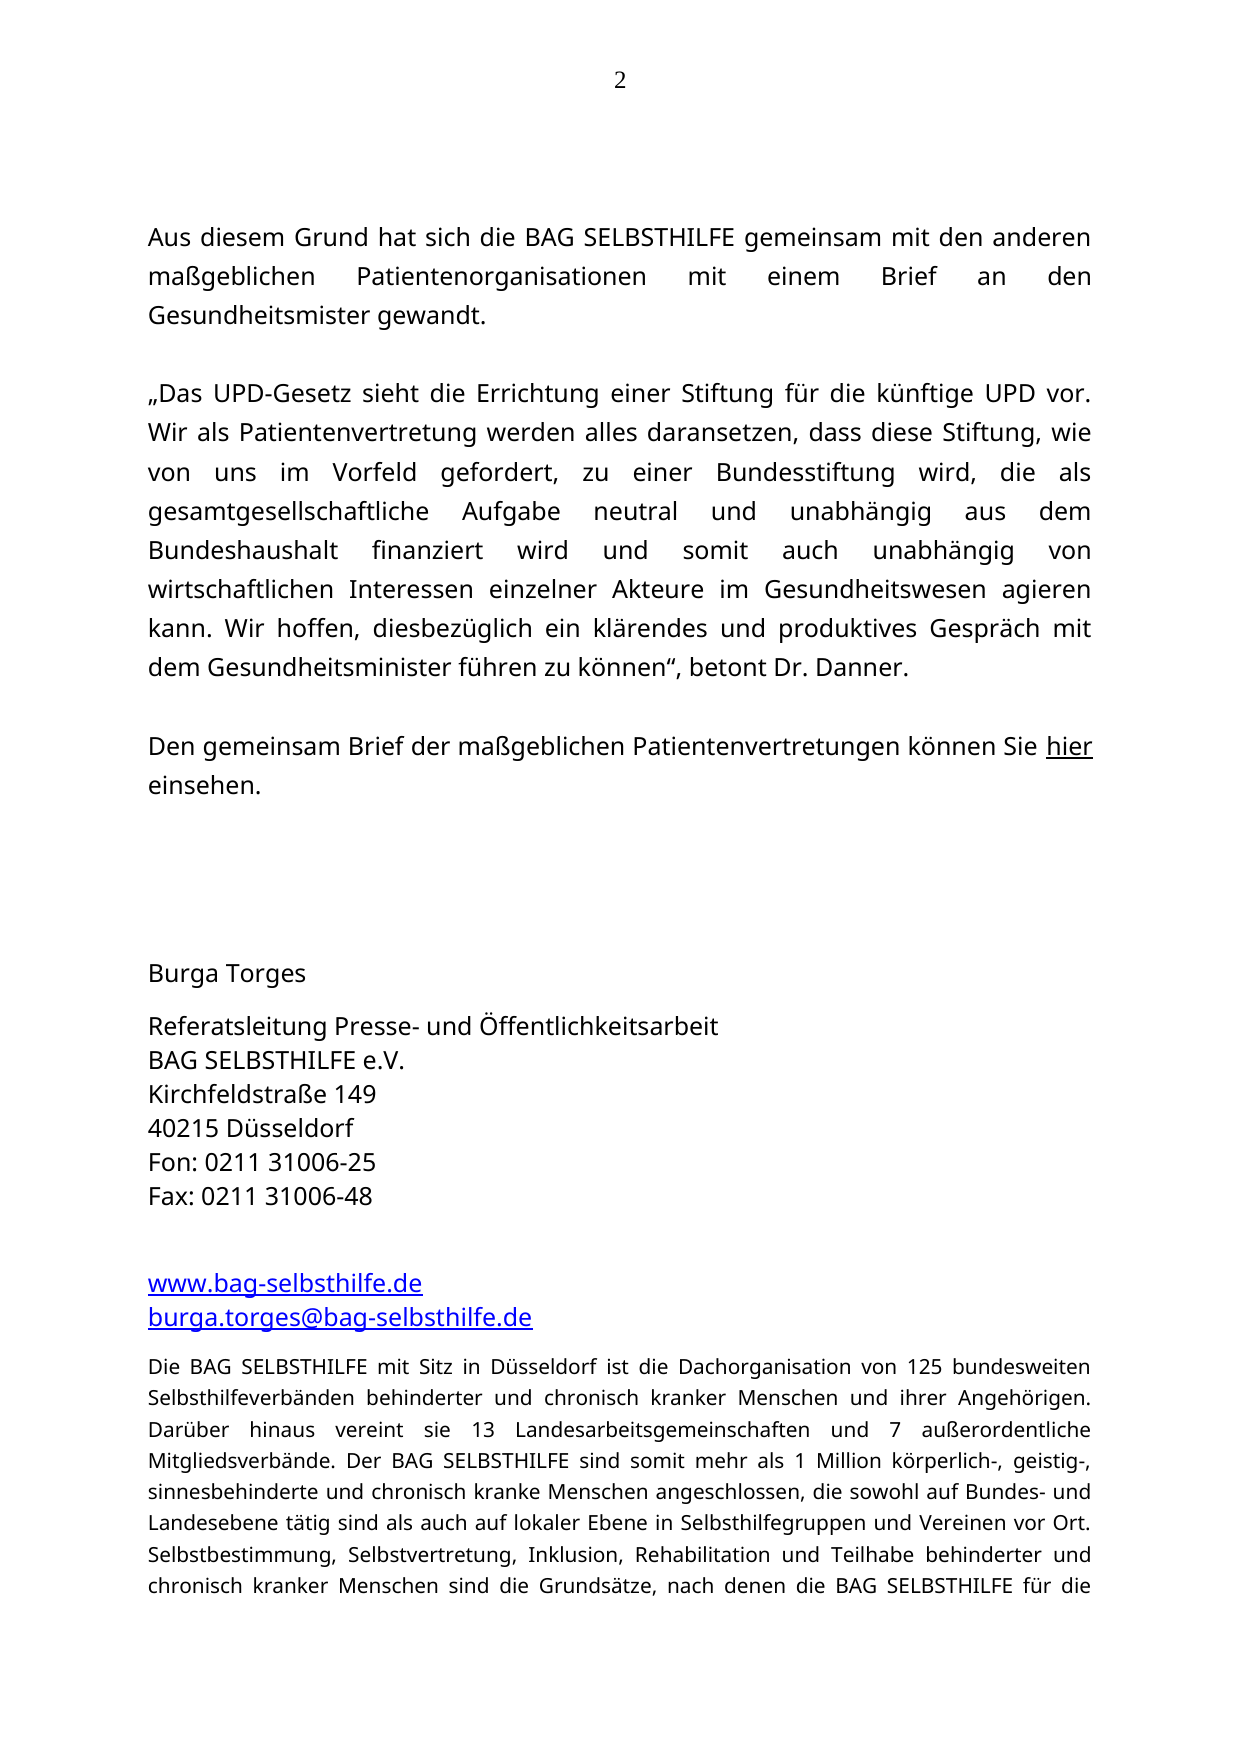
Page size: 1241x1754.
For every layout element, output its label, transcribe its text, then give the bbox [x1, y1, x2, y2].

text Aus diesem Grund hat sich die BAG SELBSTHILFE gemeinsam mit den anderen maßgeblichen Patientenorganisationen mit einem Brief an den Gesundheitsmister gewandt. [148, 219, 1092, 332]
text Burga Torges [148, 955, 1092, 989]
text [148, 1352, 1092, 1599]
text „Das UPD-Gesetz sieht die Errichtung einer Stiftung für die künftige UPD vor. Wir als Patientenvertretung werden alles daransetzen, dass diese Stiftung, wie von uns im Vorfeld gefordert, zu einer Bundesstiftung wird, die als gesamtgesellschaftliche Aufgabe neutral und unabhängig aus dem Bundeshaushalt finanziert wird und somit auch unabhängig von wirtschaftlichen Interessen einzelner Akteure im Gesundheitswesen agieren kann. Wir hoffen, diesbezüglich ein klärendes und produktives Gespräch mit dem Gesundheitsminister führen zu können“, betont Dr. Danner. [148, 376, 1092, 684]
text Referatsleitung Presse- und Öffentlichkeitsarbeit BAG SELBSTHILFE e.V. Kirchfeldstraße 149 40215 Düsseldorf Fon: 0211 31006-25 Fax: 0211 31006-48 [148, 1008, 1092, 1213]
text www.bag-selbsthilfe.de burga.torges@bag-selbsthilfe.de [148, 1231, 1092, 1333]
text Den gemeinsam Brief der maßgeblichen Patientenvertretungen können Sie hier einsehen. [148, 728, 1092, 802]
